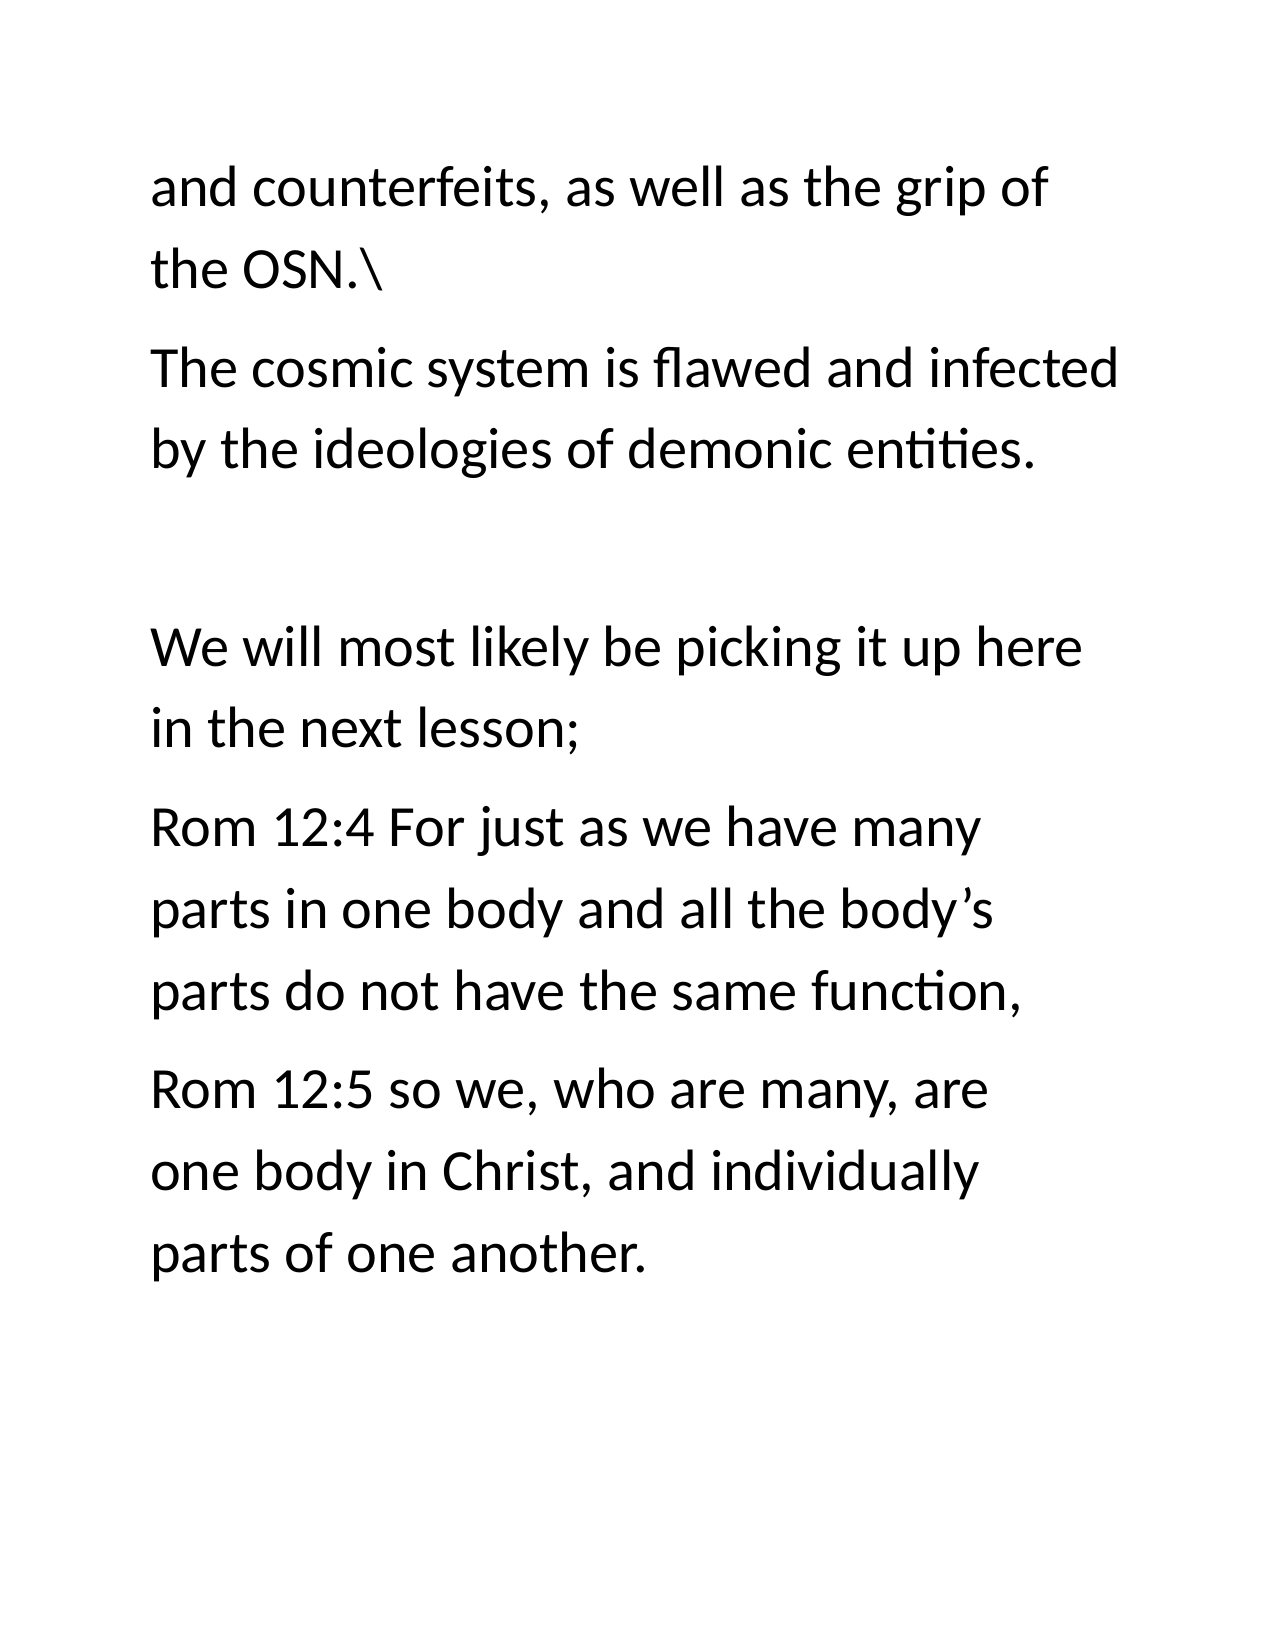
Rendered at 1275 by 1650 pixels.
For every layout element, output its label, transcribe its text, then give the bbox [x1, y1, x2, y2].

text The cosmic system is flawed and infected by the ideologies of demonic entities. [150, 330, 1125, 483]
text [150, 150, 1125, 303]
text Rom 12:4 For just as we have many parts in one body and all the body’s parts do not have the same function, [150, 790, 1125, 1025]
text Rom 12:5 so we, who are many, are one body in Christ, and individually parts of one another. [150, 1052, 1125, 1287]
text We will most likely be picking it up here in the next lesson; [150, 609, 1125, 762]
